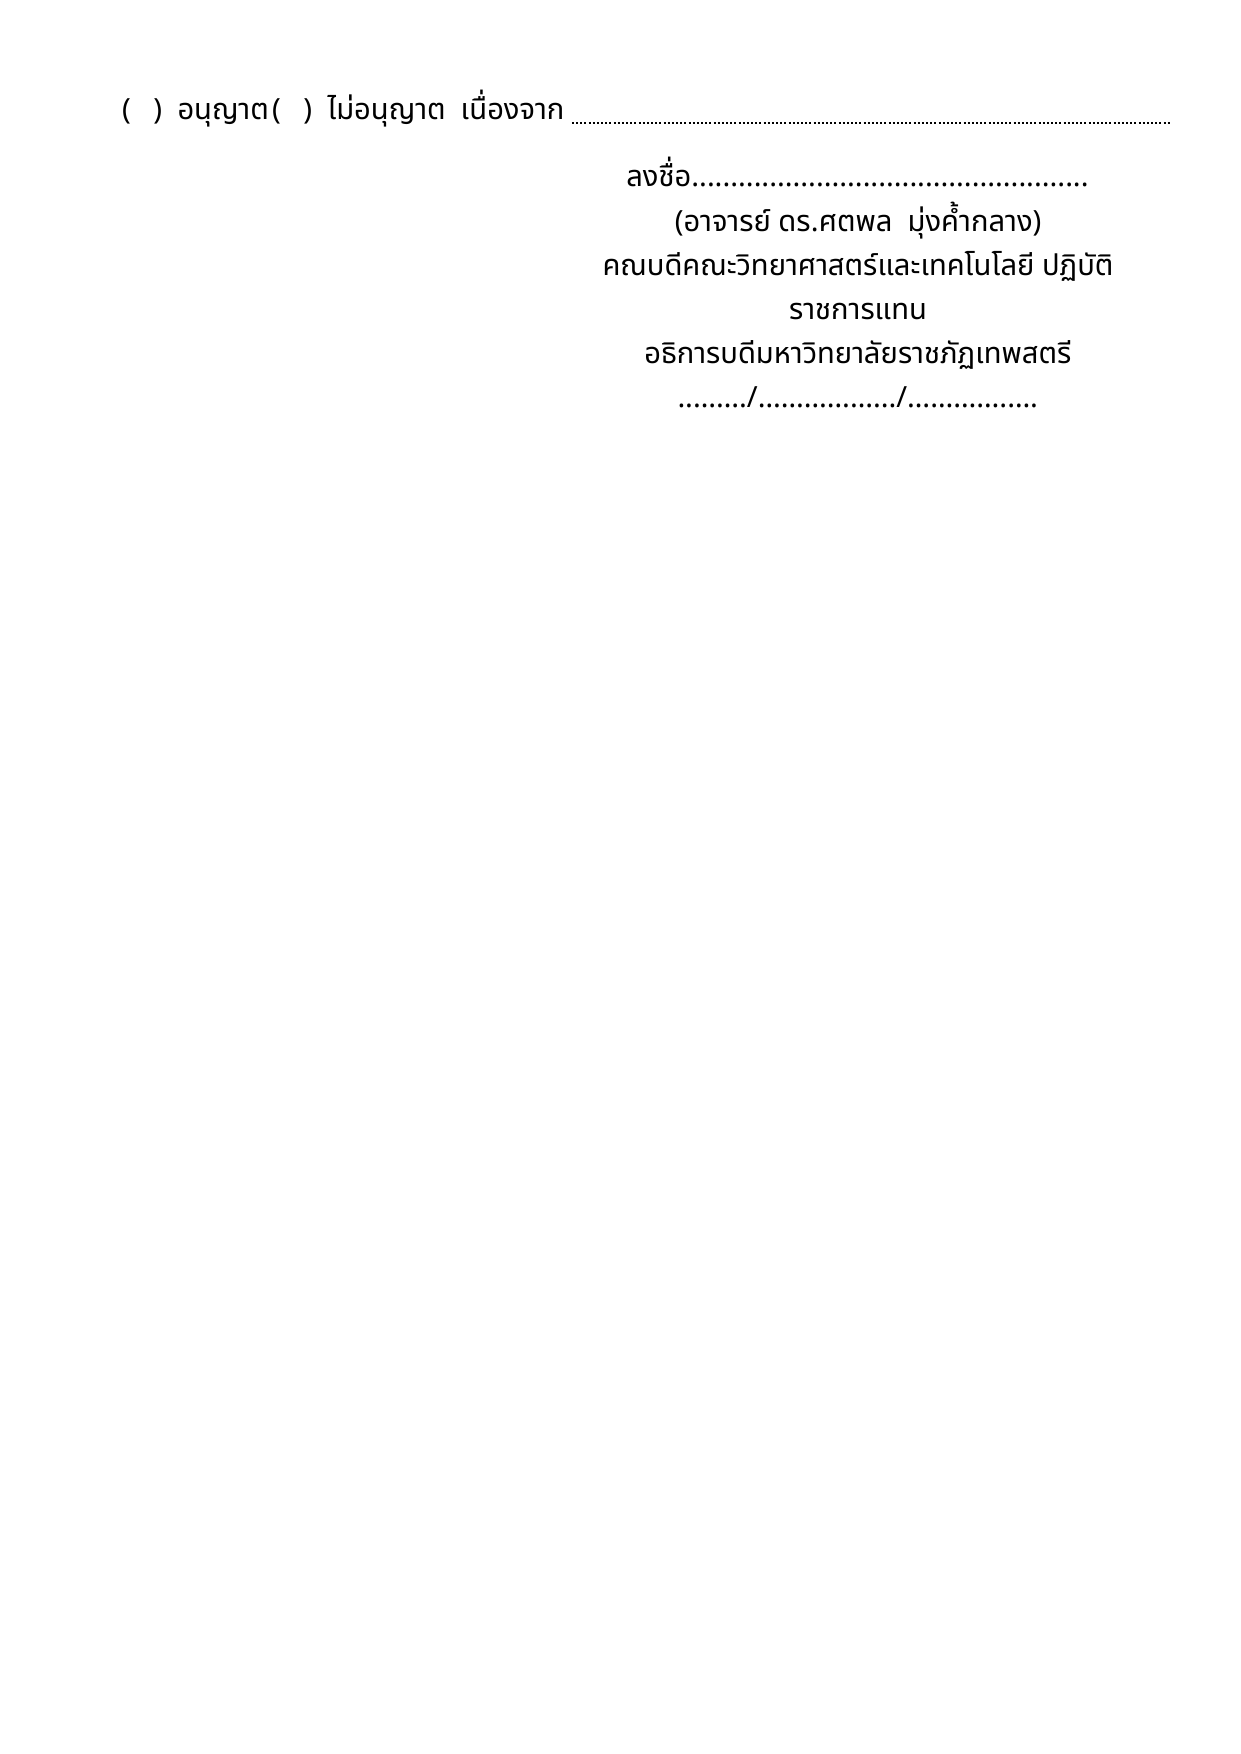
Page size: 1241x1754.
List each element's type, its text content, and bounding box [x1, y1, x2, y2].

text ( ) อนุญาต ( ) ไม่อนุญาต เนื่องจาก [122, 89, 1134, 133]
text ลงชื่อ................................................... [581, 156, 1134, 200]
text อธิการบดีมหาวิทยาลัยราชภัฏเทพสตรี [581, 332, 1134, 376]
text (อาจารย์ ดร.ศตพล มุ่งค้ำกลาง) [581, 200, 1134, 244]
text ..……./…………….../………….…. [581, 376, 1134, 416]
text คณบดีคณะวิทยาศาสตร์และเทคโนโลยี ปฏิบัติราชการแทน [581, 244, 1134, 332]
